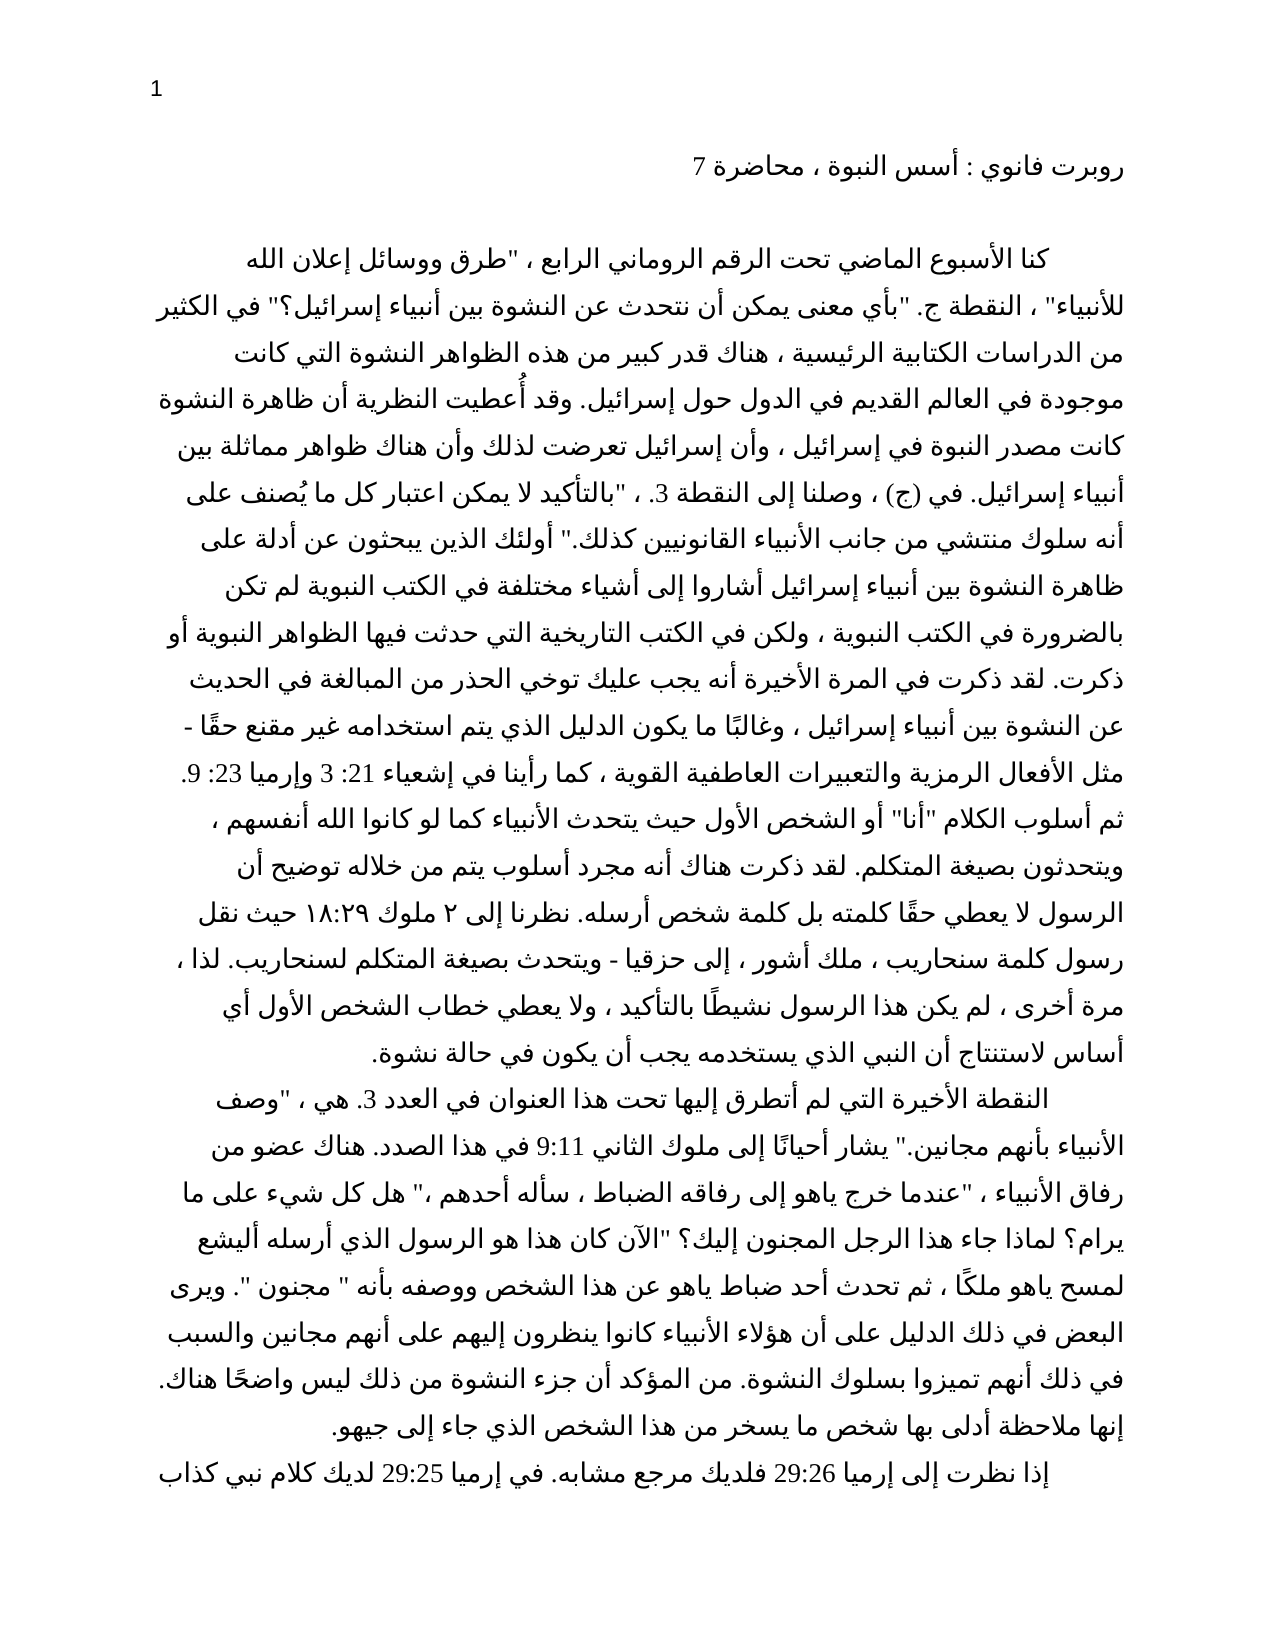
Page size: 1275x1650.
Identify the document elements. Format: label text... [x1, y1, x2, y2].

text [150, 1083, 1125, 1488]
text روبرت فانوي : أسس النبوة ، محاضرة 7 [150, 150, 1125, 181]
text كنا الأسبوع الماضي تحت الرقم الروماني الرابع ، "طرق ووسائل إعلان الله للأنبياء" ، النقطة ج. "بأي معنى يمكن أن نتحدث عن النشوة بين أنبياء إسرائيل؟" في الكثير من الدراسات الكتابية الرئيسية ، هناك قدر كبير من هذه الظواهر النشوة التي كانت موجودة في العالم القديم في الدول حول إسرائيل. وقد أُعطيت النظرية أن ظاهرة النشوة كانت مصدر النبوة في إسرائيل ، وأن إسرائيل تعرضت لذلك وأن هناك ظواهر مماثلة بين أنبياء إسرائيل. في (ج) ، وصلنا إلى النقطة 3. ، "بالتأكيد لا يمكن اعتبار كل ما يُصنف على أنه سلوك منتشي من جانب الأنبياء القانونيين كذلك." أولئك الذين يبحثون عن أدلة على ظاهرة النشوة بين أنبياء إسرائيل أشاروا إلى أشياء مختلفة في الكتب النبوية لم تكن بالضرورة في الكتب النبوية ، ولكن في الكتب التاريخية التي حدثت فيها الظواهر النبوية أو ذكرت. لقد ذكرت في المرة الأخيرة أنه يجب عليك توخي الحذر من المبالغة في الحديث عن النشوة بين أنبياء إسرائيل ، وغالبًا ما يكون الدليل الذي يتم استخدامه غير مقنع حقًا - مثل الأفعال الرمزية والتعبيرات العاطفية القوية ، كما رأينا في إشعياء 21: 3 وإرميا 23: 9. ثم أسلوب الكلام "أنا" أو الشخص الأول حيث يتحدث الأنبياء كما لو كانوا الله أنفسهم ، ويتحدثون بصيغة المتكلم. لقد ذكرت هناك أنه مجرد أسلوب يتم من خلاله توضيح أن الرسول لا يعطي حقًا كلمته بل كلمة شخص أرسله. نظرنا إلى ٢ ملوك ١٨:٢٩ حيث نقل رسول كلمة سنحاريب ، ملك أشور ، إلى حزقيا - ويتحدث بصيغة المتكلم لسنحاريب. لذا ، مرة أخرى ، لم يكن هذا الرسول نشيطًا بالتأكيد ، ولا يعطي خطاب الشخص الأول أي أساس لاستنتاج أن النبي الذي يستخدمه يجب أن يكون في حالة نشوة. [150, 243, 1125, 1068]
